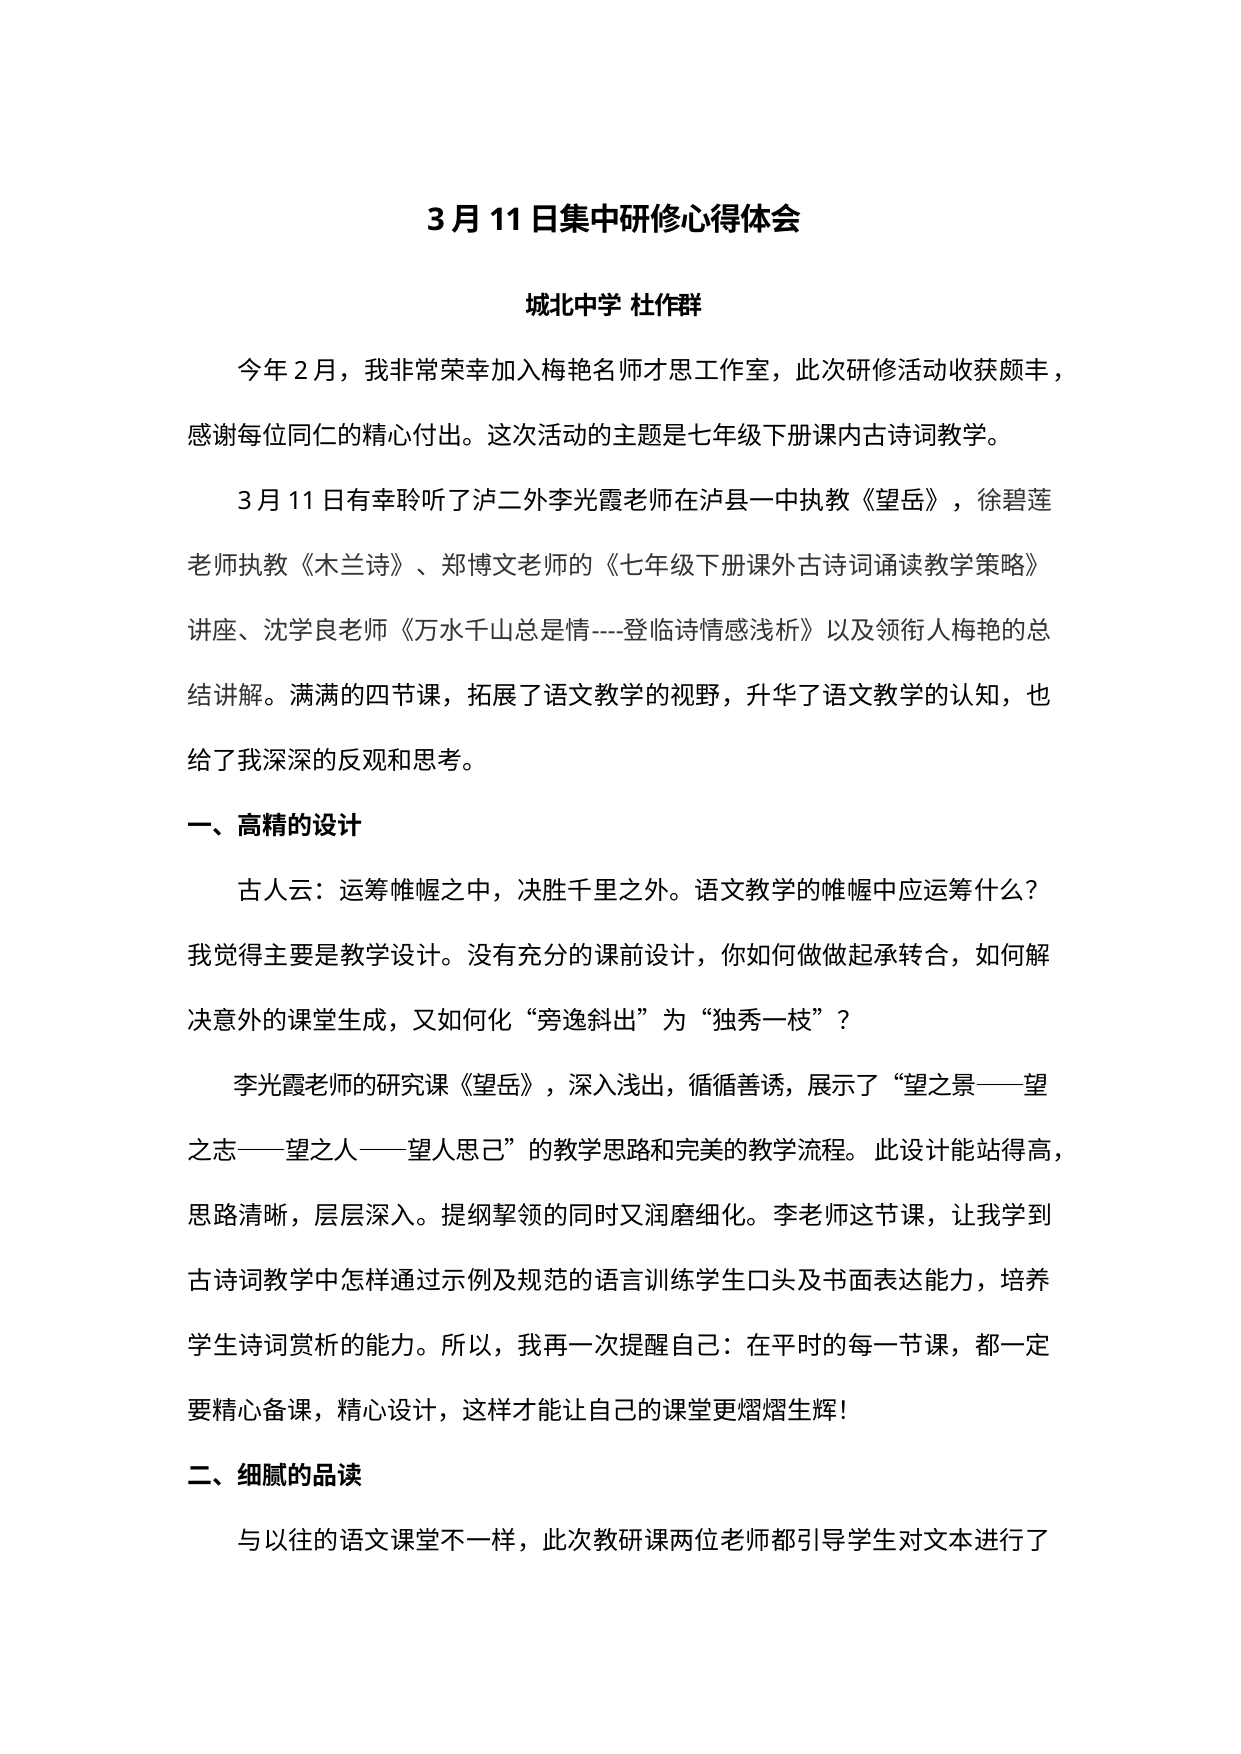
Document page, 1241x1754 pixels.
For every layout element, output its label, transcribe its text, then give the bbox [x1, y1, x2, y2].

text 古人云：运筹帷幄之中，决胜千里之外。语文教学的帷幄中应运筹什么？我觉得主要是教学设计。没有充分的课前设计，你如何做做起承转合，如何解决意外的课堂生成，又如何化“旁逸斜出”为“独秀一枝”？ [187, 856, 1053, 1051]
text 城北中学 杜作群 [187, 271, 1042, 336]
text 一、高精的设计 [187, 791, 1053, 856]
text 3月11日集中研修心得体会 [187, 184, 1042, 249]
text 3月11日有幸聆听了泸二外李光霞老师在泸县一中执教《望岳》，徐碧莲老师执教《木兰诗》、郑博文老师的《七年级下册课外古诗词诵读教学策略》讲座、沈学良老师《万水千山总是情----登临诗情感浅析》以及领衔人梅艳的总结讲解。满满的四节课，拓展了语文教学的视野，升华了语文教学的认知，也给了我深深的反观和思考。 [187, 466, 1053, 791]
text 二、细腻的品读 [187, 1441, 1053, 1506]
text 今年2月，我非常荣幸加入梅艳名师才思工作室，此次研修活动收获颇丰，感谢每位同仁的精心付出。这次活动的主题是七年级下册课内古诗词教学。 [187, 336, 1053, 466]
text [187, 1506, 1053, 1571]
text 李光霞老师的研究课《望岳》，深入浅出，循循善诱，展示了“望之景——望之志——望之人——望人思己”的教学思路和完美的教学流程。此设计能站得高，思路清晰，层层深入。提纲挈领的同时又润磨细化。李老师这节课，让我学到古诗词教学中怎样通过示例及规范的语言训练学生口头及书面表达能力，培养学生诗词赏析的能力。所以，我再一次提醒自己：在平时的每一节课，都一定要精心备课，精心设计，这样才能让自己的课堂更熠熠生辉！ [187, 1051, 1053, 1441]
